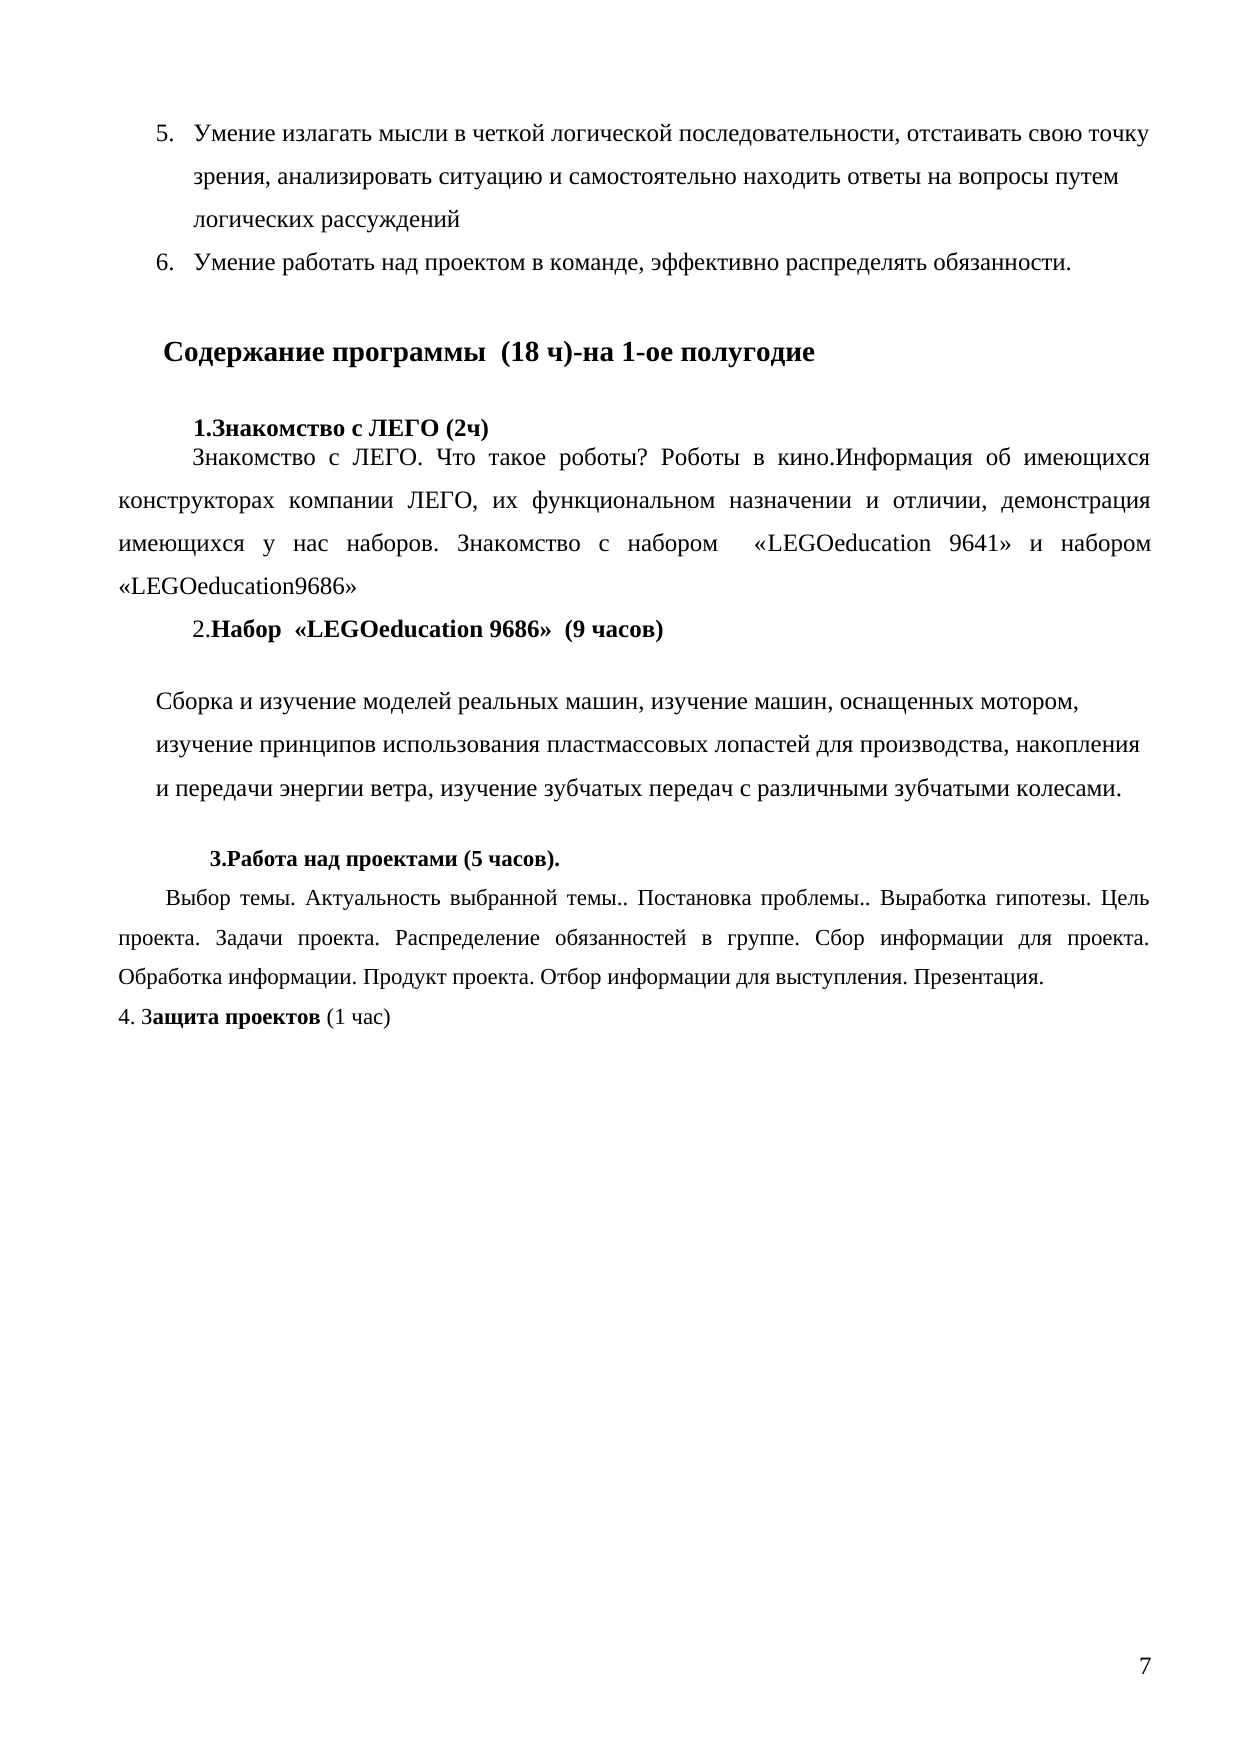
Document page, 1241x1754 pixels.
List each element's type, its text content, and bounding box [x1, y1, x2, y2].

text Знакомство с ЛЕГО. Что такое роботы? Роботы в кино.Информация об имеющихся конструкторах компании ЛЕГО, их функциональном назначении и отличии, демонстрация имеющихся у нас наборов. Знакомство с набором «LEGOeducation 9641» и набором «LEGOeducation9686» [118, 442, 1152, 600]
text 1.Знакомство с ЛЕГО (2ч) [118, 413, 1152, 442]
list Умение работать над проектом в команде, эффективно распределять обязанности. [156, 247, 1152, 276]
text Сборка и изучение моделей реальных машин, изучение машин, оснащенных мотором, изучение принципов использования пластмассовых лопастей для производства, накопления и передачи энергии ветра, изучение зубчатых передач с различными зубчатыми колесами. [156, 686, 1152, 801]
text 4. Защита проектов (1 час) [118, 1003, 1152, 1029]
list Умение излагать мысли в четкой логической последовательности, отстаивать свою точку зрения, анализировать ситуацию и самостоятельно находить ответы на вопросы путем логических рассуждений [156, 118, 1152, 233]
text 3.Работа над проектами (5 часов). [118, 845, 1152, 871]
text Содержание программы (18 ч)-на 1-ое полугодие [156, 334, 1152, 367]
text 2.Набор «LEGOeducation 9686» (9 часов) [118, 614, 1152, 643]
text Выбор темы. Актуальность выбранной темы.. Постановка проблемы.. Выработка гипотезы. Цель проекта. Задачи проекта. Распределение обязанностей в группе. Сбор информации для проекта. Обработка информации. Продукт проекта. Отбор информации для выступления. Презентация. [118, 884, 1152, 990]
